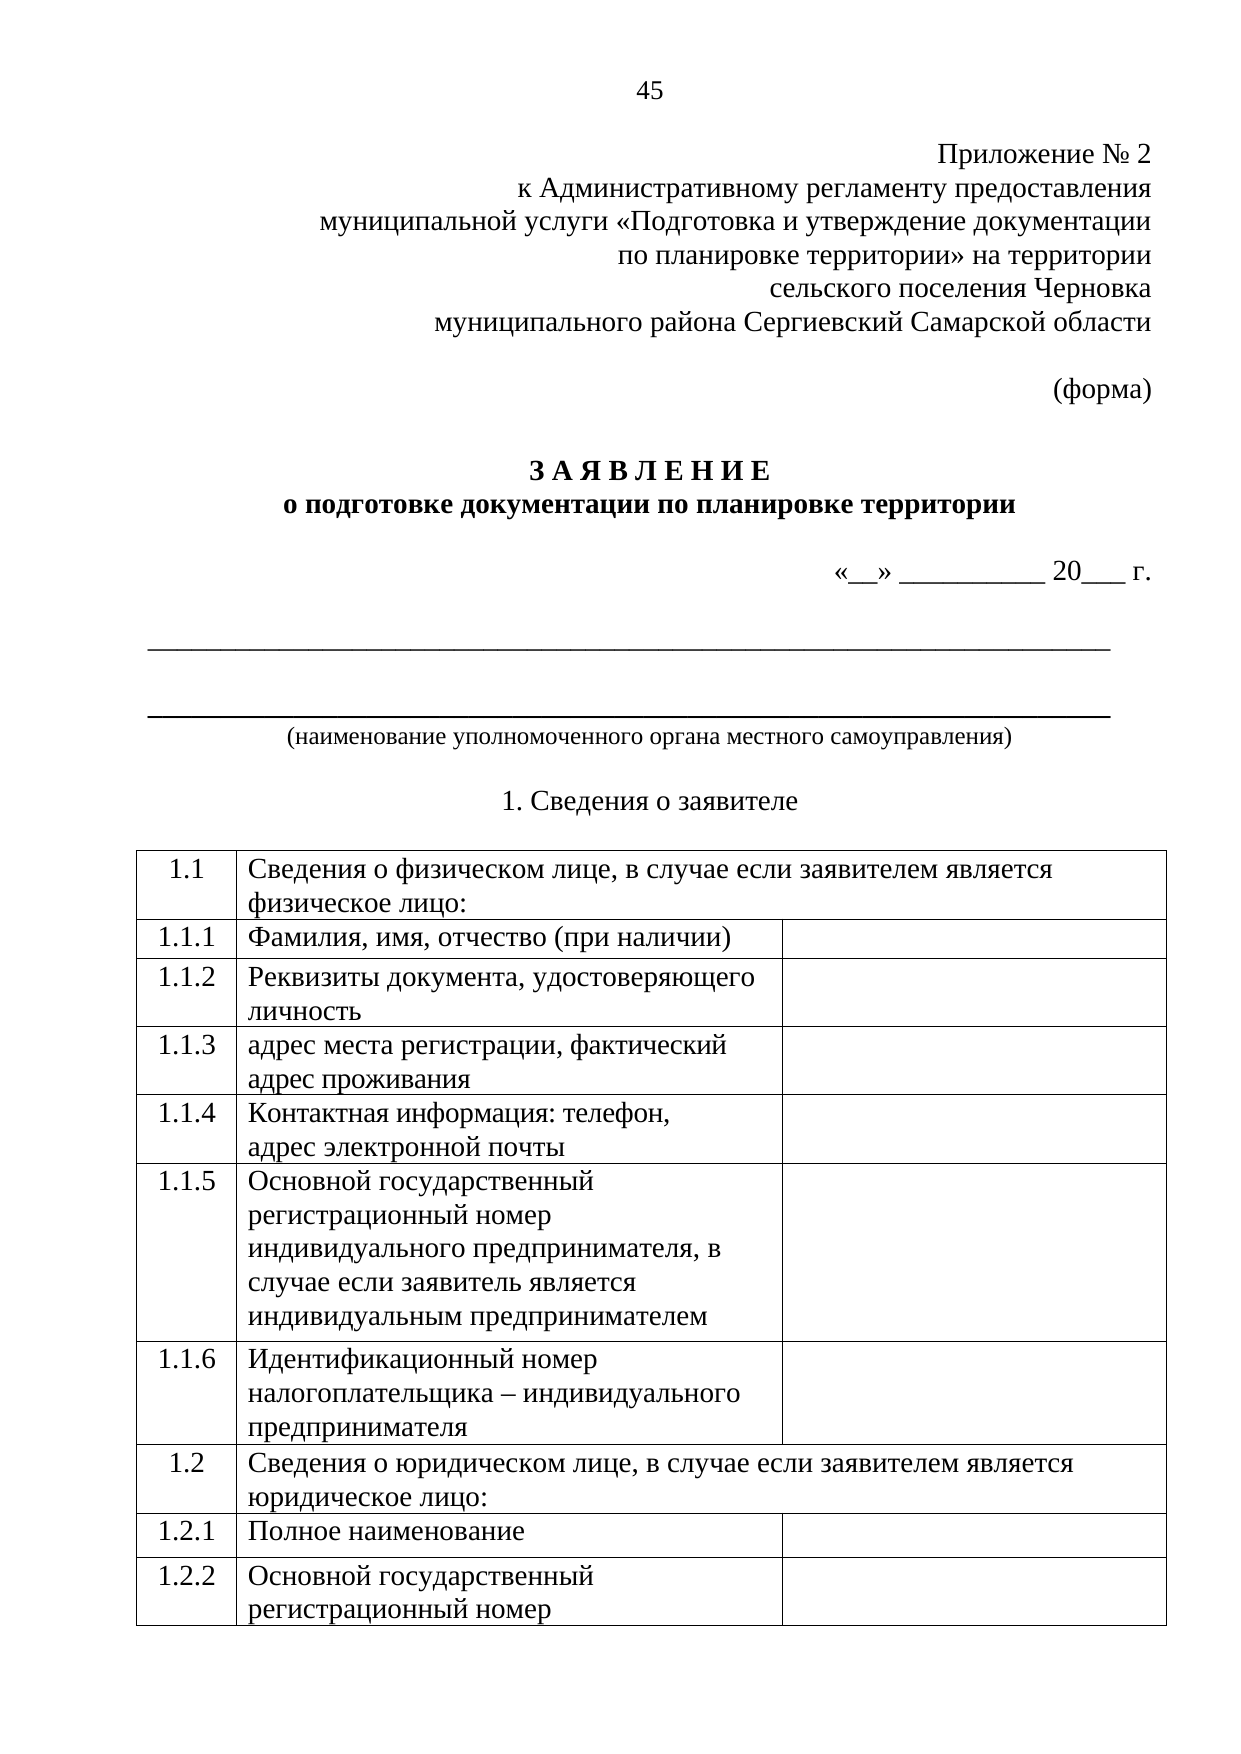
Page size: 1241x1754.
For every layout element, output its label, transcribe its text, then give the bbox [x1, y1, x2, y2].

text сельского поселения Черновка [148, 270, 1152, 304]
table_cell [783, 959, 1166, 1026]
text 1. Сведения о заявителе [148, 783, 1152, 817]
table_cell 1.1.3 [137, 1027, 236, 1094]
text по планировке территории» на территории [148, 237, 1152, 270]
text (форма) [148, 371, 1152, 404]
table_cell 1.1.1 [137, 920, 236, 958]
table_cell 1.2.1 [137, 1514, 236, 1557]
text Приложение № 2 [148, 136, 1152, 170]
table_cell Сведения о юридическом лице, в случае если заявителем является юридическое лицо: [237, 1445, 1166, 1512]
text о подготовке документации по планировке территории [148, 486, 1152, 520]
table_cell [783, 1558, 1166, 1625]
text муниципальной услуги «Подготовка и утверждение документации [148, 203, 1152, 237]
table_cell Реквизиты документа, удостоверяющего личность [237, 959, 782, 1026]
table_cell Полное наименование [237, 1514, 782, 1557]
table_header 1.1 [137, 851, 236, 918]
table_cell [783, 1027, 1166, 1094]
table_cell Контактная информация: телефон, адрес электронной почты [237, 1095, 782, 1162]
table_cell 1.1.4 [137, 1095, 236, 1162]
table_cell 1.1.6 [137, 1342, 236, 1444]
table_header Сведения о физическом лице, в случае если заявителем является физическое лицо: [237, 851, 1166, 918]
table_cell Фамилия, имя, отчество (при наличии) [237, 920, 782, 958]
table_cell 1.1.5 [137, 1164, 236, 1341]
table_cell адрес места регистрации, фактический адрес проживания [237, 1027, 782, 1094]
text муниципального района Сергиевский Самарской области [148, 304, 1152, 337]
table_cell [783, 1342, 1166, 1444]
text к Административному регламенту предоставления [148, 170, 1152, 203]
table_cell Основной государственный регистрационный номер индивидуального предпринимателя, в случае если заявитель является индивидуальным предпринимателем [237, 1164, 782, 1341]
text З А Я В Л Е Н И Е [148, 453, 1152, 486]
text (наименование уполномоченного органа местного самоуправления) [148, 721, 1152, 750]
table_cell [783, 1095, 1166, 1162]
table_cell Основной государственный регистрационный номер [237, 1558, 782, 1625]
table_cell [783, 1164, 1166, 1341]
text __________________________________________________________________ [148, 687, 1152, 721]
table_cell [783, 1514, 1166, 1557]
table_cell 1.1.2 [137, 959, 236, 1026]
table_cell [783, 920, 1166, 958]
text «__» __________ 20___ г. [148, 553, 1152, 587]
table_cell 1.2.2 [137, 1558, 236, 1625]
text __________________________________________________________________ [148, 620, 1152, 654]
table_cell Идентификационный номер налогоплательщика – индивидуального предпринимателя [237, 1342, 782, 1444]
table_cell 1.2 [137, 1445, 236, 1512]
